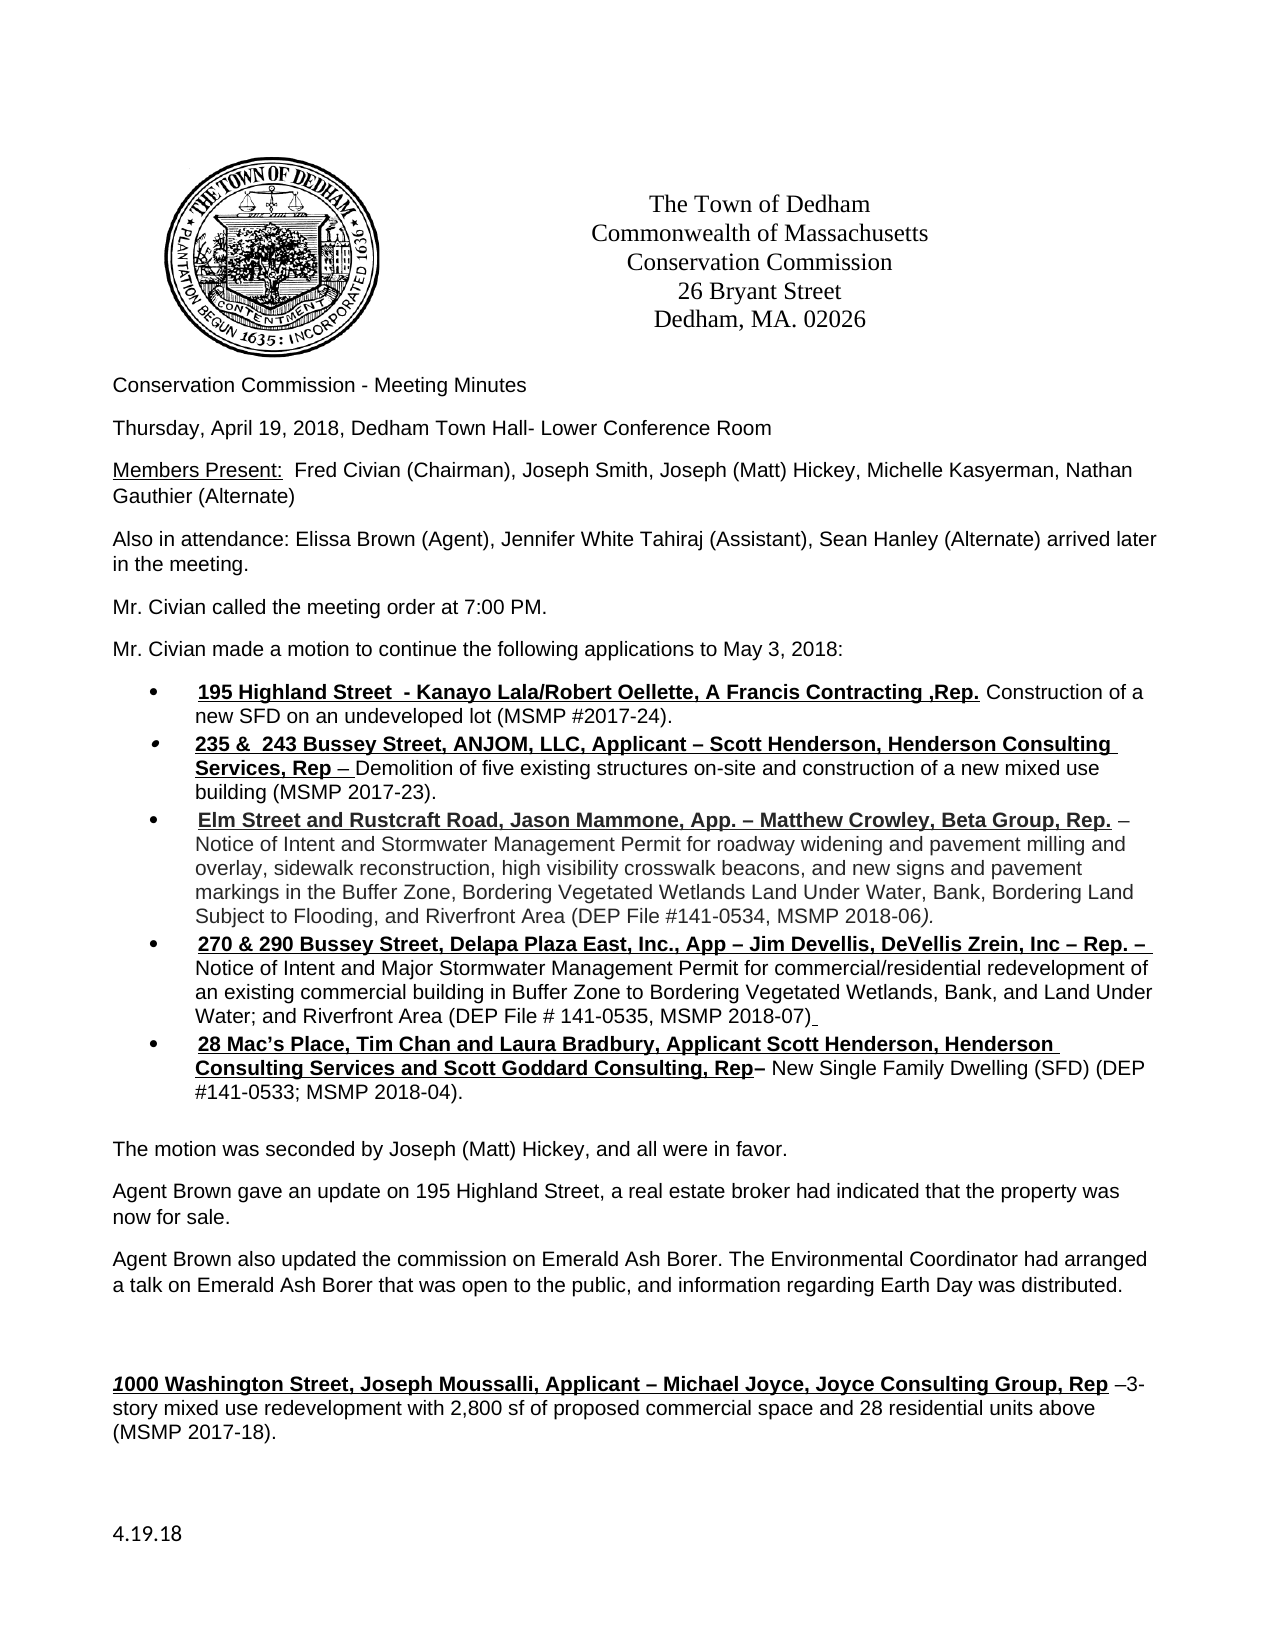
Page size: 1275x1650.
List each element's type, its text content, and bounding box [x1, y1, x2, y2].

list 235 & 243 Bussey Street, ANJOM, LLC, Applicant – Scott Henderson, Henderson Consulting Services, Rep – Demolition of five existing structures on-site and construction of a new mixed use building (MSMP 2017-23). [150, 732, 1162, 804]
text Members Present: Fred Civian (Chairman), Joseph Smith, Joseph (Matt) Hickey, Michelle Kasyerman, Nathan Gauthier (Alternate) [112, 458, 1162, 508]
text Mr. Civian called the meeting order at 7:00 PM. [112, 595, 1162, 619]
table_header [135, 150, 379, 373]
text Agent Brown also updated the commission on Emerald Ash Borer. The Environmental Coordinator had arranged a talk on Emerald Ash Borer that was open to the public, and information regarding Earth Day was distributed. [112, 1247, 1162, 1297]
text The motion was seconded by Joseph (Matt) Hickey, and all were in favor. [112, 1136, 1162, 1160]
text 1000 Washington Street, Joseph Moussalli, Applicant – Michael Joyce, Joyce Consulting Group, Rep –3-story mixed use redevelopment with 2,800 sf of proposed commercial space and 28 residential units above (MSMP 2017-18). [112, 1372, 1162, 1444]
list 195 Highland Street - Kanayo Lala/Robert Oellette, A Francis Contracting ,Rep. Construction of a new SFD on an undeveloped lot (MSMP #2017-24). [150, 680, 1162, 728]
list 270 & 290 Bussey Street, Delapa Plaza East, Inc., App – Jim Devellis, DeVellis Zrein, Inc – Rep. – Notice of Intent and Major Stormwater Management Permit for commercial/residential redevelopment of an existing commercial building in Buffer Zone to Bordering Vegetated Wetlands, Bank, and Land Under Water; and Riverfront Area (DEP File # 141-0535, MSMP 2018-07) [150, 932, 1162, 1028]
table_header The Town of Dedham Commonwealth of Massachusetts Conservation Commission 26 Bryant Street Dedham, MA. 02026 [380, 150, 1140, 373]
text Thursday, April 19, 2018, Dedham Town Hall- Lower Conference Room [112, 416, 1162, 439]
list Elm Street and Rustcraft Road, Jason Mammone, App. – Matthew Crowley, Beta Group, Rep. – Notice of Intent and Stormwater Management Permit for roadway widening and pavement milling and overlay, sidewalk reconstruction, high visibility crosswalk beacons, and new signs and pavement markings in the Buffer Zone, Bordering Vegetated Wetlands Land Under Water, Bank, Bordering Land Subject to Flooding, and Riverfront Area (DEP File #141-0534, MSMP 2018-06). [150, 808, 1162, 928]
list 28 Mac’s Place, Tim Chan and Laura Bradbury, Applicant Scott Henderson, Henderson Consulting Services and Scott Goddard Consulting, Rep– New Single Family Dwelling (SFD) (DEP #141-0533; MSMP 2018-04). [150, 1032, 1162, 1104]
text Also in attendance: Elissa Brown (Agent), Jennifer White Tahiraj (Assistant), Sean Hanley (Alternate) arrived later in the meeting. [112, 526, 1162, 576]
text Mr. Civian made a motion to continue the following applications to May 3, 2018: [112, 637, 1162, 661]
picture [156, 150, 380, 369]
text Agent Brown gave an update on 195 Highland Street, a real estate broker had indicated that the property was now for sale. [112, 1179, 1162, 1229]
text Conservation Commission - Meeting Minutes [112, 373, 1162, 397]
